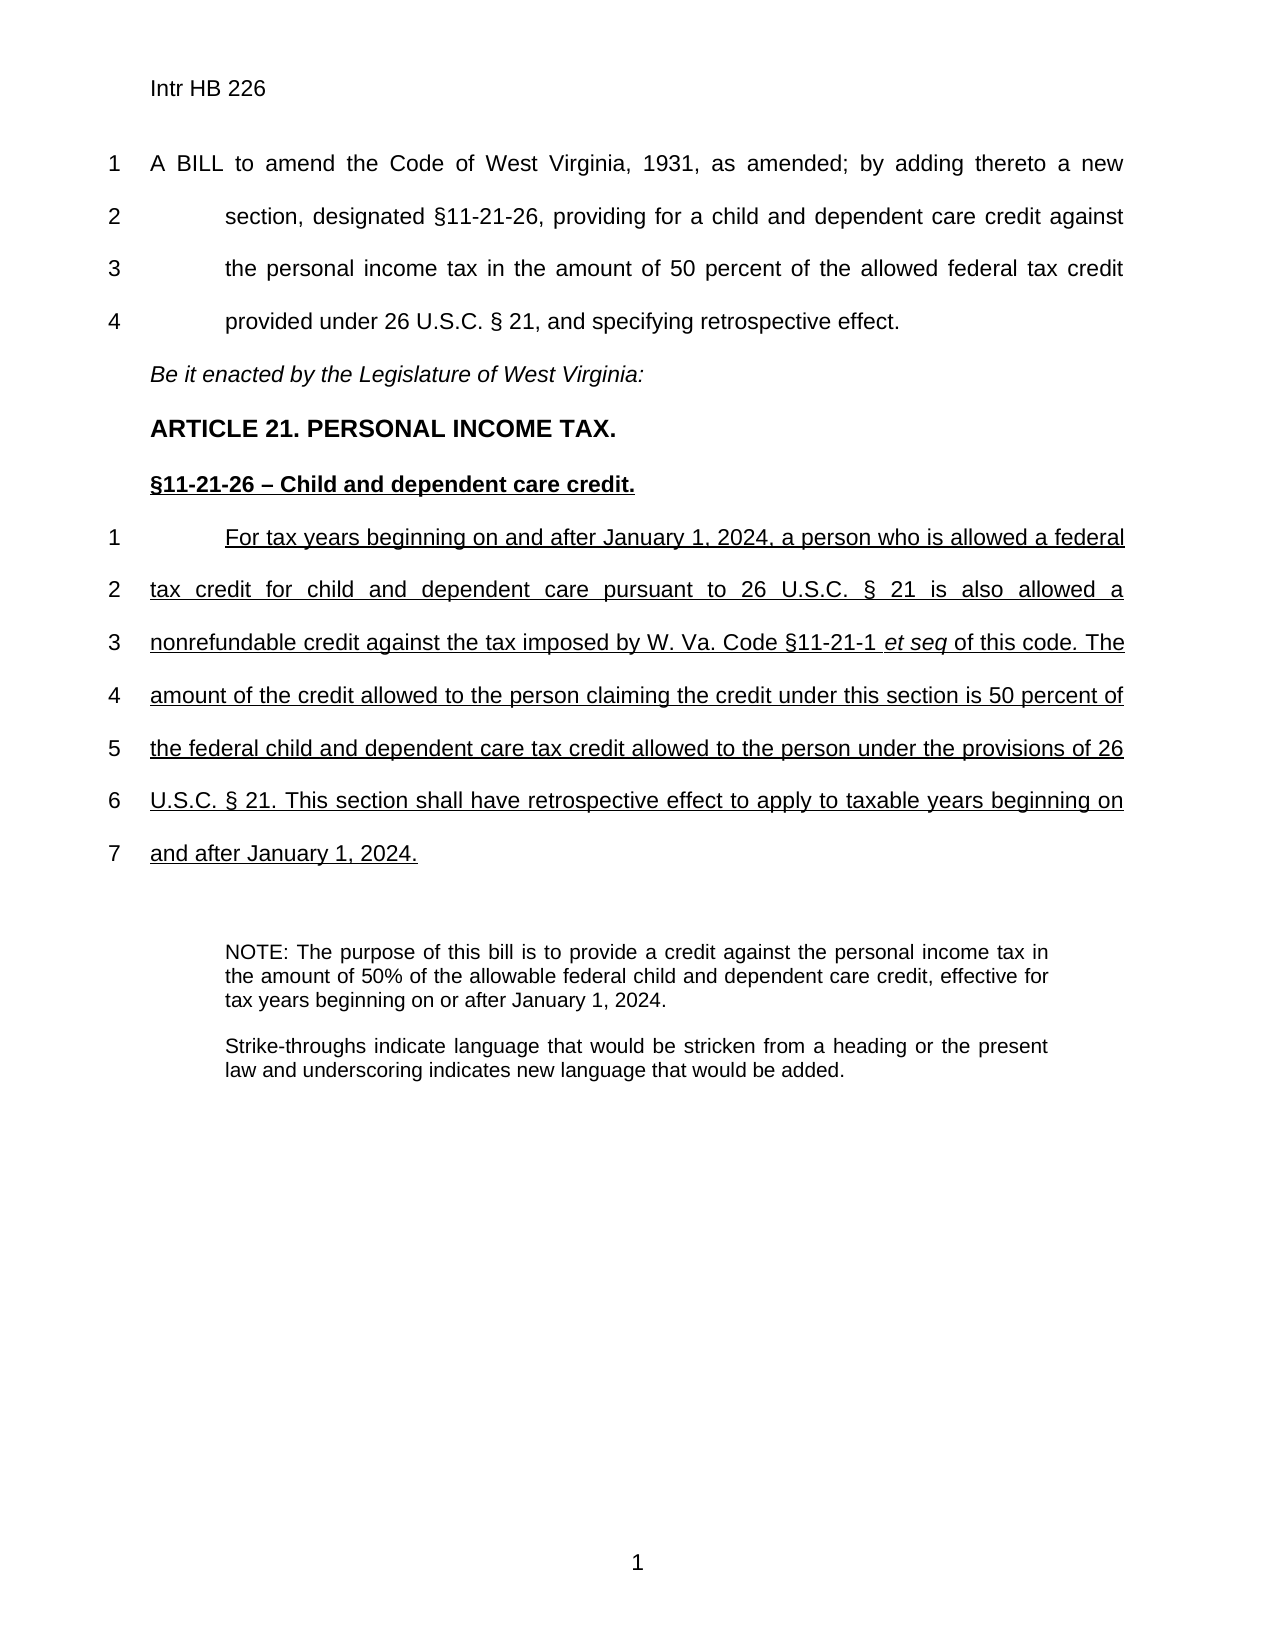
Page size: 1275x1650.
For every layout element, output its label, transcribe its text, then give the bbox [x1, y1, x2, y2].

text NOTE: The purpose of this bill is to provide a credit against the personal income tax in the amount of 50% of the allowable federal child and dependent care credit, effective for tax years beginning on or after January 1, 2024. [225, 939, 1050, 1011]
title A BILL to amend the Code of West Virginia, 1931, as amended; by adding thereto a new section, designated §11-21-26, providing for a child and dependent care credit against the personal income tax in the amount of 50 percent of the allowed federal tax credit provided under 26 U.S.C. § 21, and specifying retrospective effect. [150, 150, 1125, 334]
text Be it enacted by the Legislature of West Virginia: [150, 361, 1125, 387]
subtitle ARTICLE 21. PERSONAL INCOME TAX. [150, 413, 1125, 442]
text For tax years beginning on and after January 1, 2024, a person who is allowed a federal tax credit for child and dependent care pursuant to 26 U.S.C. § 21 is also allowed a nonrefundable credit against the tax imposed by W. Va. Code §11-21-1 et seq of this code. The amount of the credit allowed to the person claiming the credit under this section is 50 percent of the federal child and dependent care tax credit allowed to the person under the provisions of 26 U.S.C. § 21. This section shall have retrospective effect to apply to taxable years beginning on and after January 1, 2024. [150, 524, 1125, 866]
text Strike-throughs indicate language that would be stricken from a heading or the present law and underscoring indicates new language that would be added. [225, 1034, 1050, 1082]
subtitle §11-21-26 – Child and dependent care credit. [150, 471, 1125, 497]
